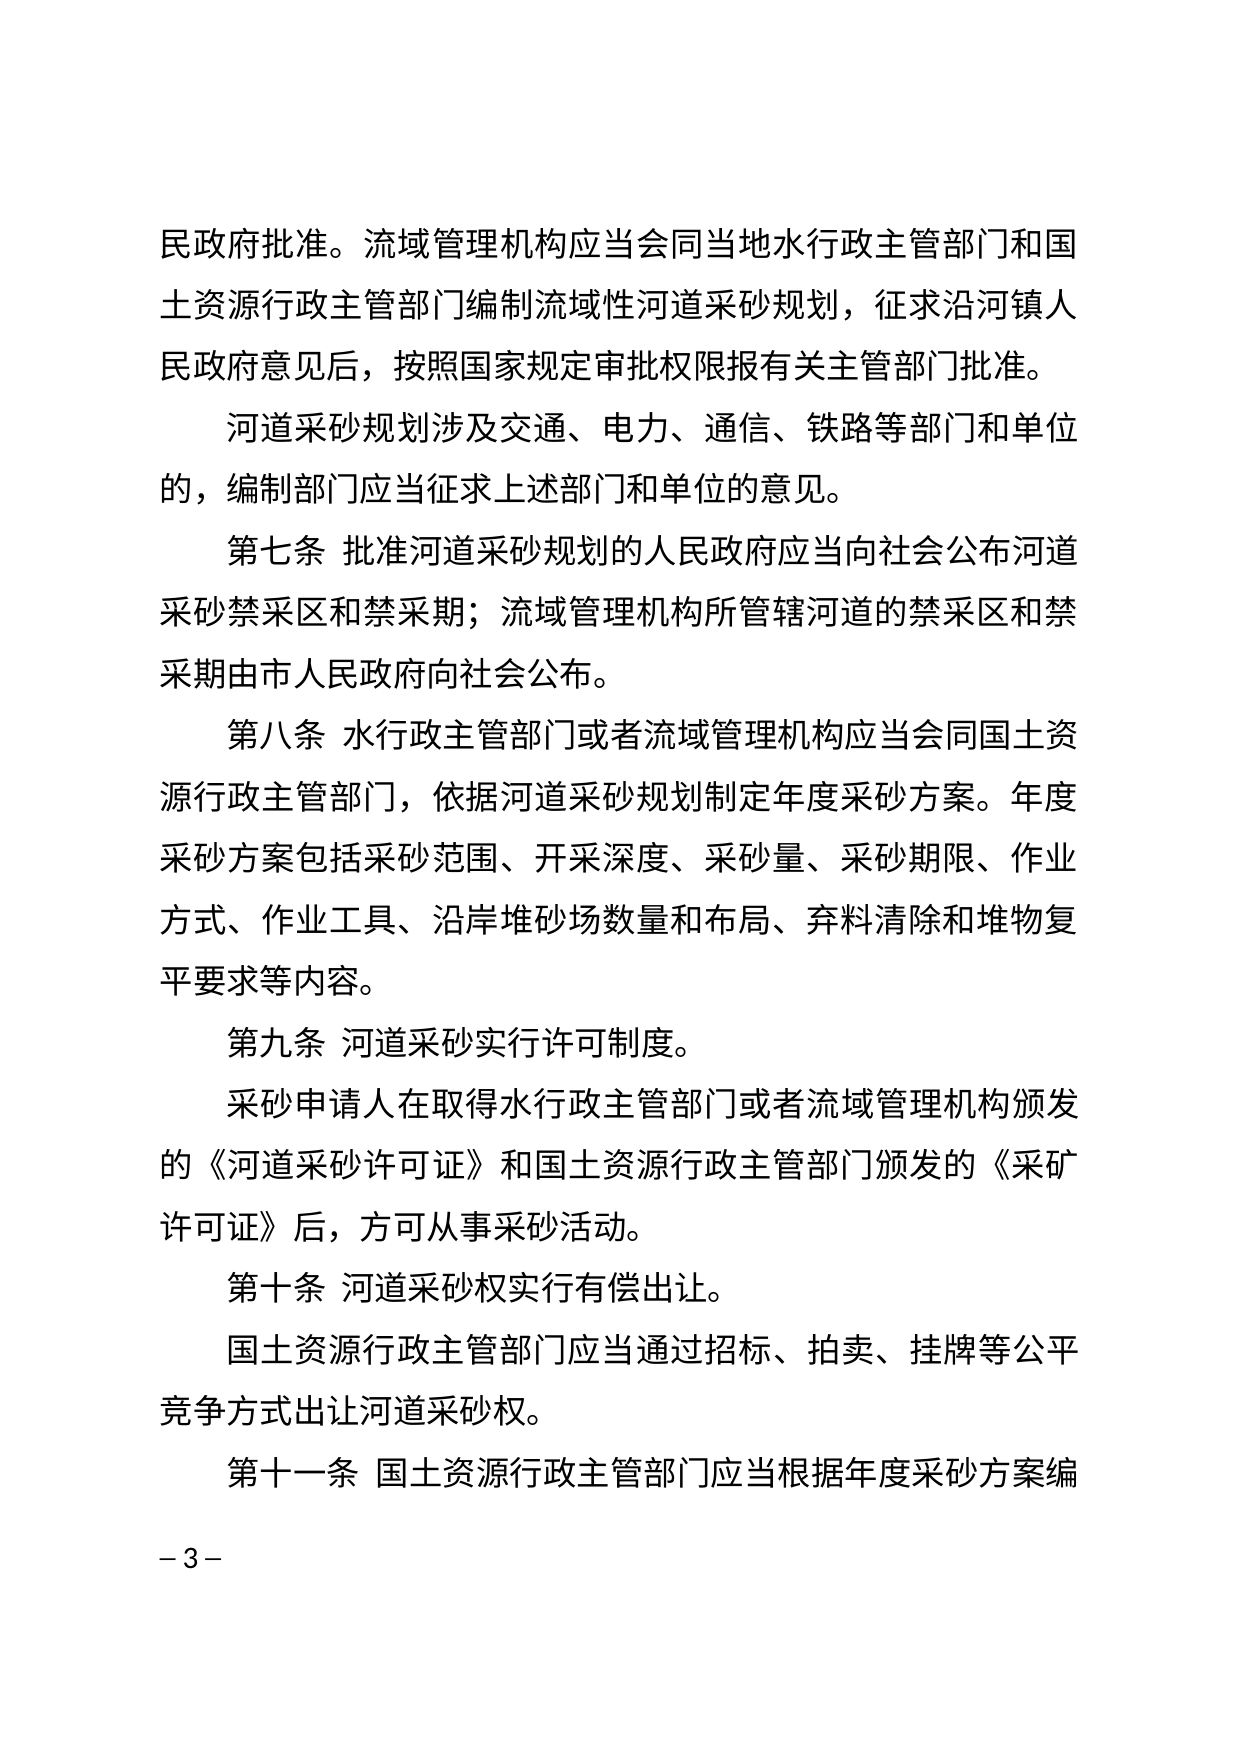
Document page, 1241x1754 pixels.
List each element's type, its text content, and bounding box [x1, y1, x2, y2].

text 采砂申请人在取得水行政主管部门或者流域管理机构颁发的《河道采砂许可证》和国土资源行政主管部门颁发的《采矿许可证》后，方可从事采砂活动。 [159, 1067, 1081, 1252]
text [159, 1436, 1081, 1497]
text 国土资源行政主管部门应当通过招标、拍卖、挂牌等公平竞争方式出让河道采砂权。 [159, 1313, 1081, 1436]
text 第九条 河道采砂实行许可制度。 [159, 1006, 1081, 1067]
text 第七条 批准河道采砂规划的人民政府应当向社会公布河道采砂禁采区和禁采期；流域管理机构所管辖河道的禁采区和禁采期由市人民政府向社会公布。 [159, 514, 1081, 698]
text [159, 207, 1081, 391]
text 第十条 河道采砂权实行有偿出让。 [159, 1252, 1081, 1313]
text 第八条 水行政主管部门或者流域管理机构应当会同国土资源行政主管部门，依据河道采砂规划制定年度采砂方案。年度采砂方案包括采砂范围、开采深度、采砂量、采砂期限、作业方式、作业工具、沿岸堆砂场数量和布局、弃料清除和堆物复平要求等内容。 [159, 698, 1081, 1006]
text 河道采砂规划涉及交通、电力、通信、铁路等部门和单位的，编制部门应当征求上述部门和单位的意见。 [159, 391, 1081, 514]
